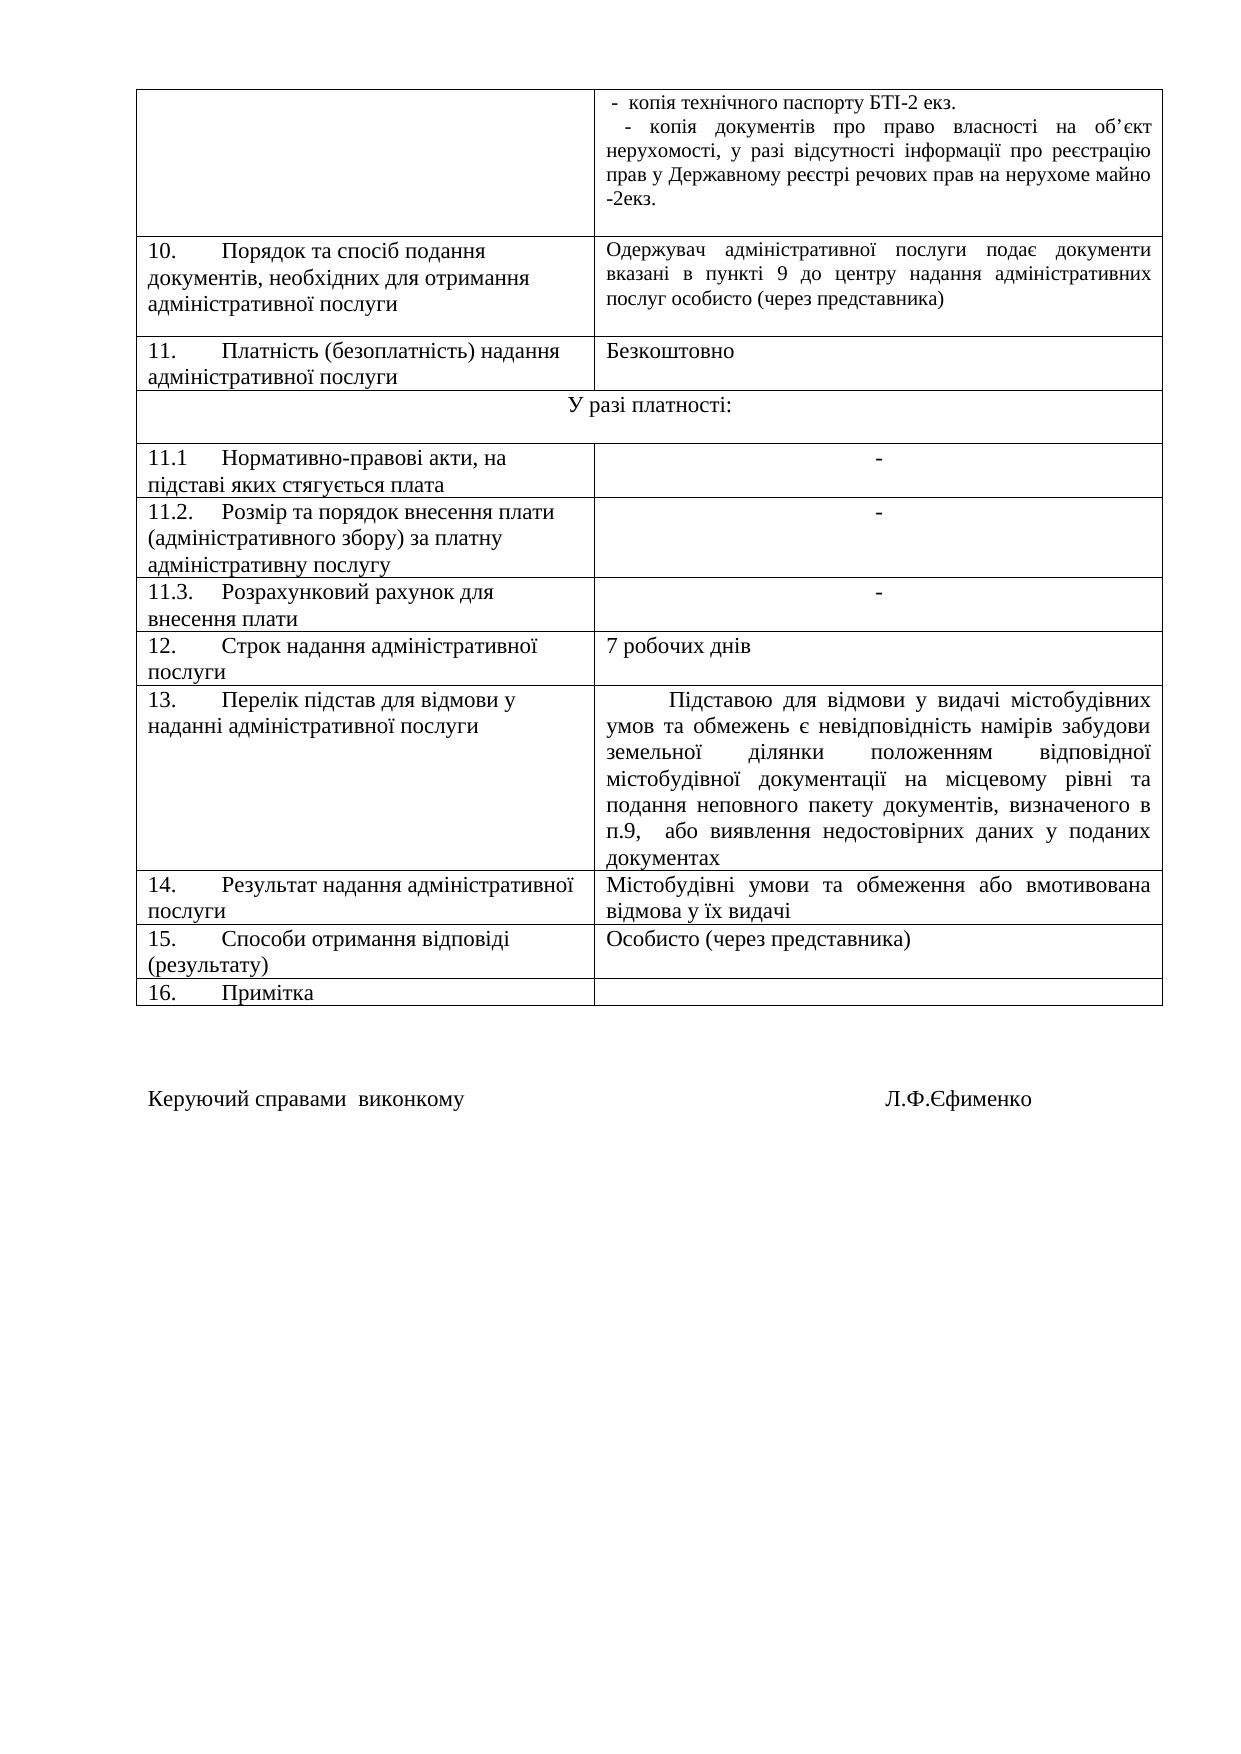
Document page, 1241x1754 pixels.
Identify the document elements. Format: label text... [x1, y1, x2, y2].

table_cell 7 робочих днів [595, 632, 1162, 685]
table_cell 15. Способи отримання відповіді (результату) [137, 925, 594, 978]
table_cell 12. Строк надання адміністративної послуги [137, 632, 594, 685]
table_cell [137, 90, 594, 236]
table_cell Одержувач адміністративної послуги подає документи вказані в пункті 9 до центру надання адміністративних послуг особисто (через представника) [595, 237, 1162, 336]
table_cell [595, 90, 1162, 236]
table_cell 10. Порядок та спосіб подання документів, необхідних для отримання адміністративної послуги [137, 237, 594, 336]
table_cell 11.1 Нормативно-правові акти, на підставі яких стягується плата [137, 444, 594, 497]
table_cell 16. Примітка [137, 979, 594, 1005]
text Керуючий справами виконкому Л.Ф.Єфименко [148, 1085, 1181, 1112]
table_cell 11. Платність (безоплатність) надання адміністративної послуги [137, 337, 594, 389]
table_cell Безкоштовно [595, 337, 1162, 389]
table_cell - [595, 578, 1162, 631]
table_cell 11.2. Розмір та порядок внесення плати (адміністративного збору) за платну адміністративну послугу [137, 498, 594, 577]
table_cell 11.3. Розрахунковий рахунок для внесення плати [137, 578, 594, 631]
table_cell 13. Перелік підстав для відмови у наданні адміністративної послуги [137, 686, 594, 870]
table_cell Особисто (через представника) [595, 925, 1162, 978]
table_cell - [595, 444, 1162, 497]
table_cell Підставою для відмови у видачі містобудівних умов та обмежень є невідповідність намірів забудови земельної ділянки положенням відповідної містобудівної документації на місцевому рівні та подання неповного пакету документів, визначеного в п.9, або виявлення недостовірних даних у поданих документах [595, 686, 1162, 870]
table_cell 14. Результат надання адміністративної послуги [137, 871, 594, 924]
table_cell [595, 979, 1162, 1005]
table_cell У разі платності: [137, 391, 1162, 443]
table_cell Містобудівні умови та обмеження або вмотивована відмова у їх видачі [595, 871, 1162, 924]
table_cell - [595, 498, 1162, 577]
